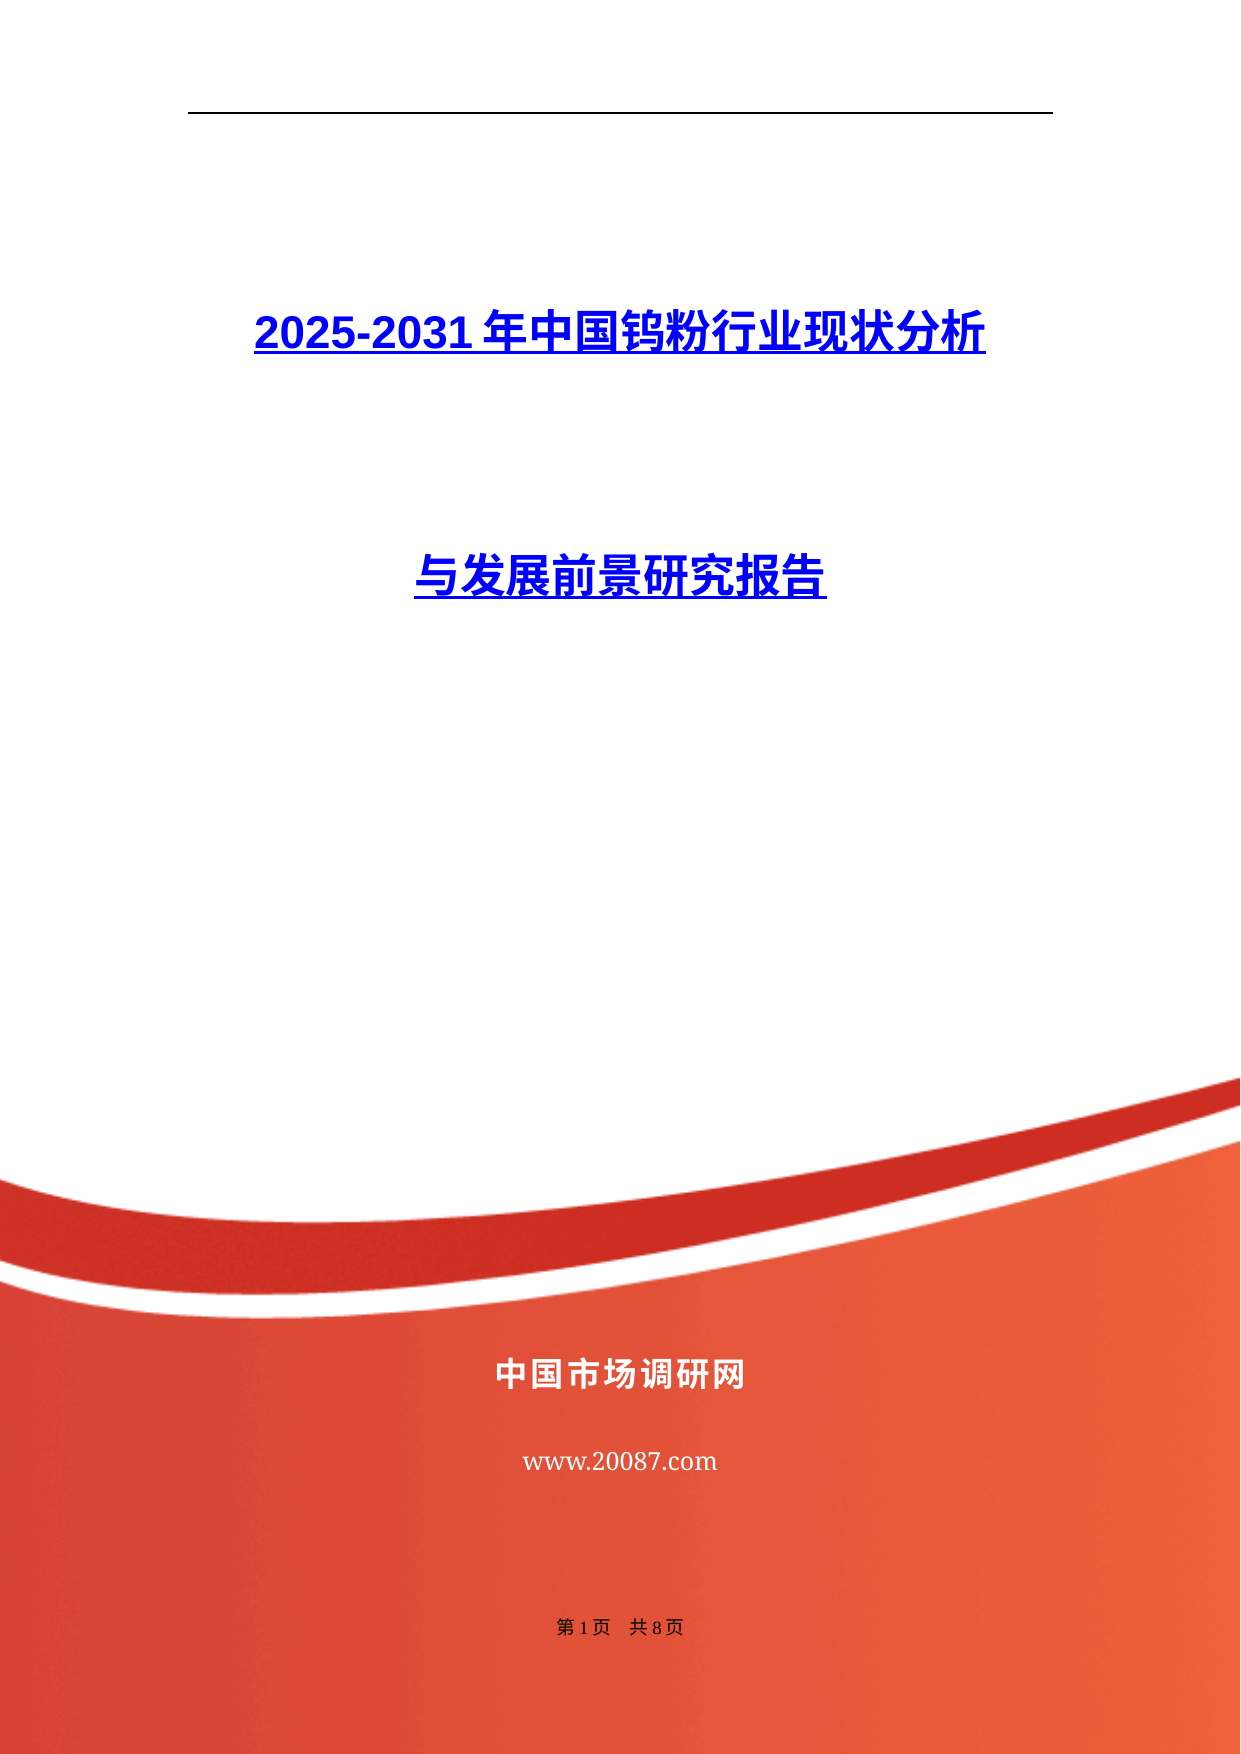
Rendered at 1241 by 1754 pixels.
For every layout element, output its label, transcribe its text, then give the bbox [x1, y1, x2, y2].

picture [0, 1006, 1241, 1754]
text www.20087.com [187, 1428, 1053, 1493]
subtitle 中国市场调研网 [187, 1339, 1053, 1404]
table_header 2025-2031年中国钨粉行业现状分析与发展前景研究报告 [188, 207, 1053, 773]
